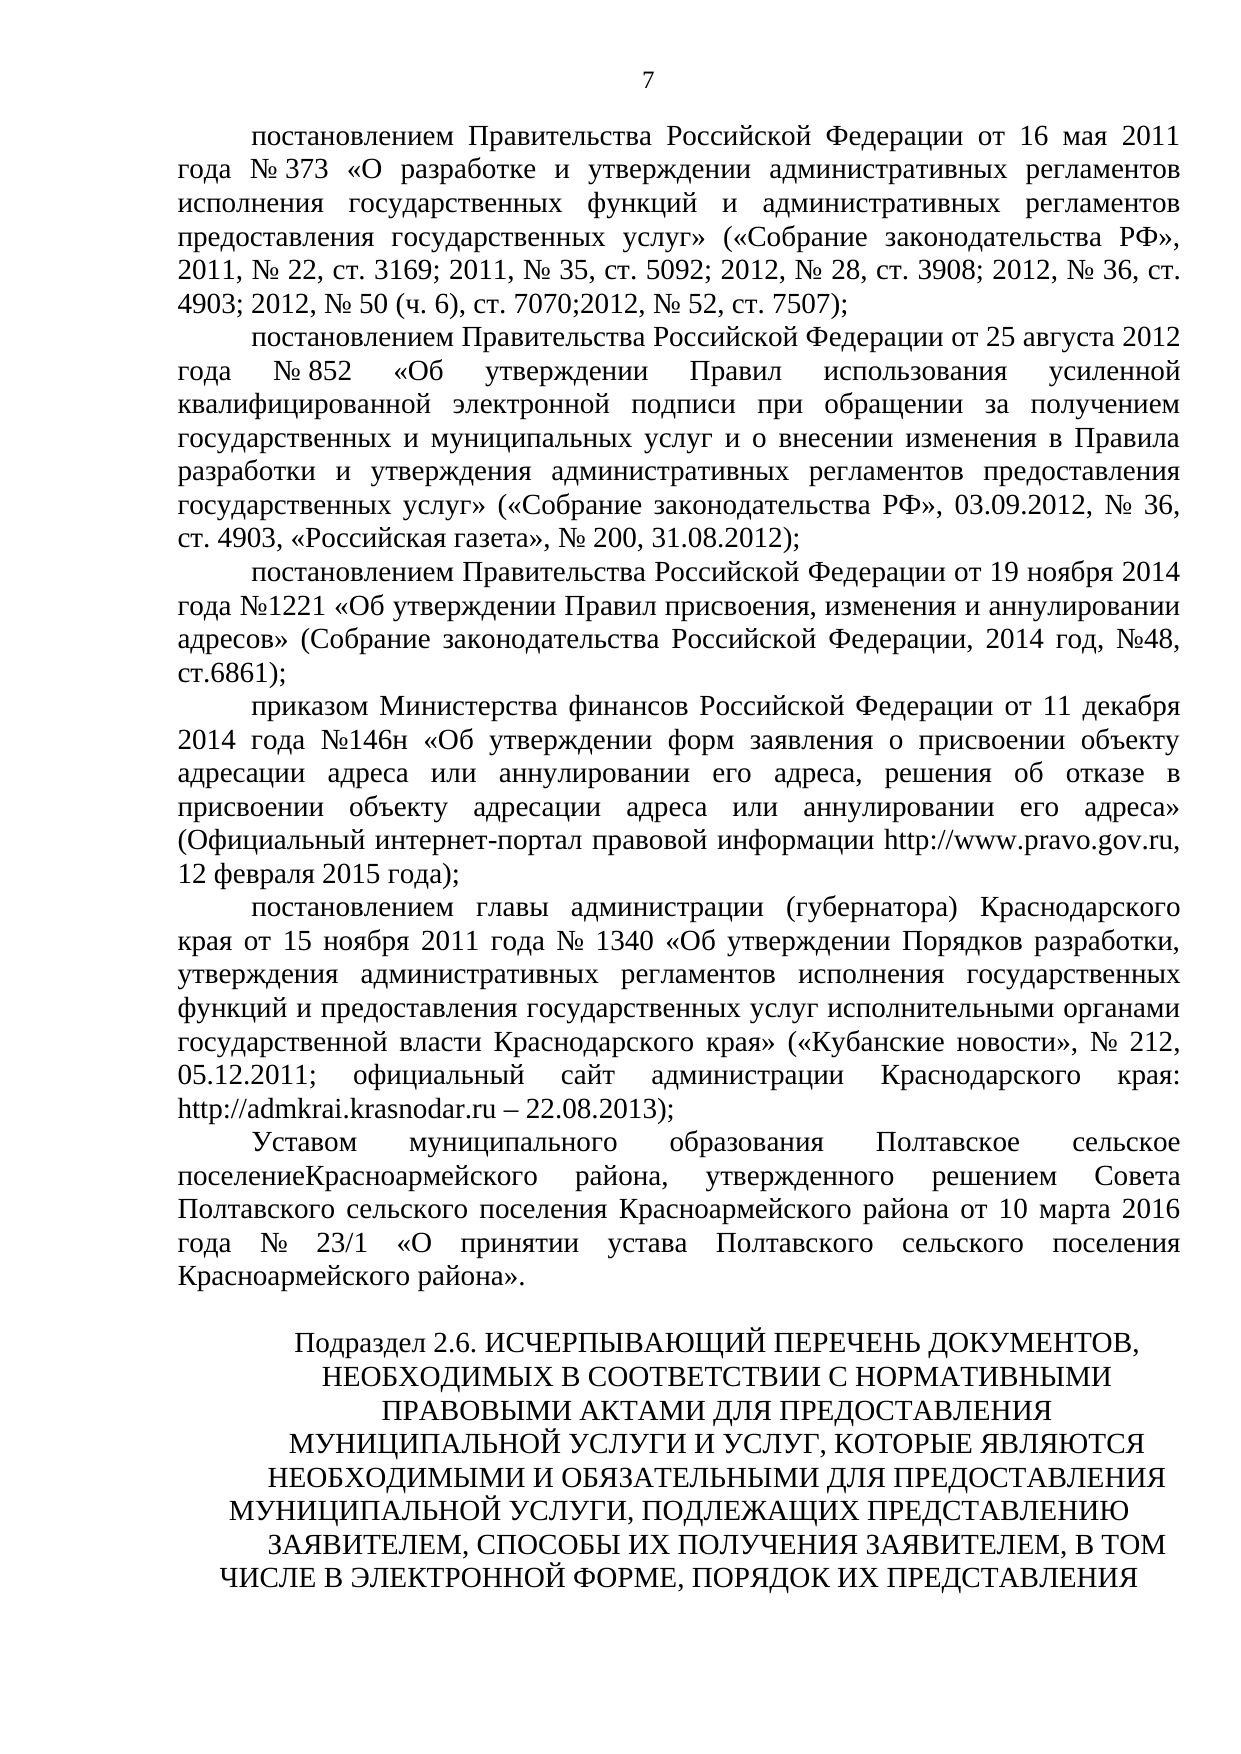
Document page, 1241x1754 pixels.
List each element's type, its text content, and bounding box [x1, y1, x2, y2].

text постановлением главы администрации (губернатора) Краснодарского края от 15 ноября 2011 года № 1340 «Об утверждении Порядков разработки, утверждения административных регламентов исполнения государственных функций и предоставления государственных услуг исполнительными органами государственной власти Краснодарского края» («Кубанские новости», № 212, 05.12.2011; официальный сайт администрации Краснодарского края: http://admkrai.krasnodar.ru – 22.08.2013); [177, 889, 1181, 1124]
text МУНИЦИПАЛЬНОЙ УСЛУГИ И УСЛУГ, КОТОРЫЕ ЯВЛЯЮТСЯ [177, 1426, 1181, 1460]
text постановлением Правительства Российской Федерации от 19 ноября 2014 года №1221 «Об утверждении Правил присвоения, изменения и аннулировании адресов» (Собрание законодательства Российской Федерации, 2014 год, №48, ст.6861); [177, 554, 1181, 688]
text НЕОБХОДИМЫХ В СООТВЕТСТВИИ С НОРМАТИВНЫМИ [177, 1359, 1181, 1393]
text НЕОБХОДИМЫМИ И ОБЯЗАТЕЛЬНЫМИ ДЛЯ ПРЕДОСТАВЛЕНИЯ МУНИЦИПАЛЬНОЙ УСЛУГИ, ПОДЛЕЖАЩИХ ПРЕДСТАВЛЕНИЮ [177, 1460, 1181, 1527]
text Подраздел 2.6. ИСЧЕРПЫВАЮЩИЙ ПЕРЕЧЕНЬ ДОКУМЕНТОВ, [177, 1326, 1181, 1359]
text Уставом муниципального образования Полтавское сельское поселениеКрасноармейского района, утвержденного решением Совета Полтавского сельского поселения Красноармейского района от 10 марта 2016 года № 23/1 «О принятии устава Полтавского сельского поселения Красноармейского района». [177, 1124, 1181, 1292]
text постановлением Правительства Российской Федерации от 25 августа 2012 года № 852 «Об утверждении Правил использования усиленной квалифицированной электронной подписи при обращении за получением государственных и муниципальных услуг и о внесении изменения в Правила разработки и утверждения административных регламентов предоставления государственных услуг» («Собрание законодательства РФ», 03.09.2012, № 36, ст. 4903, «Российская газета», № 200, 31.08.2012); [177, 319, 1181, 554]
text ЗАЯВИТЕЛЕМ, СПОСОБЫ ИХ ПОЛУЧЕНИЯ ЗАЯВИТЕЛЕМ, В ТОМ ЧИСЛЕ В ЭЛЕКТРОННОЙ ФОРМЕ, ПОРЯДОК ИХ ПРЕДСТАВЛЕНИЯ [177, 1527, 1181, 1594]
text приказом Министерства финансов Российской Федерации от 11 декабря 2014 года №146н «Об утверждении форм заявления о присвоении объекту адресации адреса или аннулировании его адреса, решения об отказе в присвоении объекту адресации адреса или аннулировании его адреса» (Официальный интернет-портал правовой информации http://www.pravo.gov.ru, 12 февраля 2015 года); [177, 688, 1181, 889]
text ПРАВОВЫМИ АКТАМИ ДЛЯ ПРЕДОСТАВЛЕНИЯ [177, 1393, 1181, 1426]
text постановлением Правительства Российской Федерации от 16 мая 2011 года № 373 «О разработке и утверждении административных регламентов исполнения государственных функций и административных регламентов предоставления государственных услуг» («Собрание законодательства РФ», 2011, № 22, ст. 3169; 2011, № 35, ст. 5092; 2012, № 28, ст. 3908; 2012, № 36, ст. 4903; 2012, № 50 (ч. 6), ст. 7070;2012, № 52, ст. 7507); [177, 118, 1181, 319]
